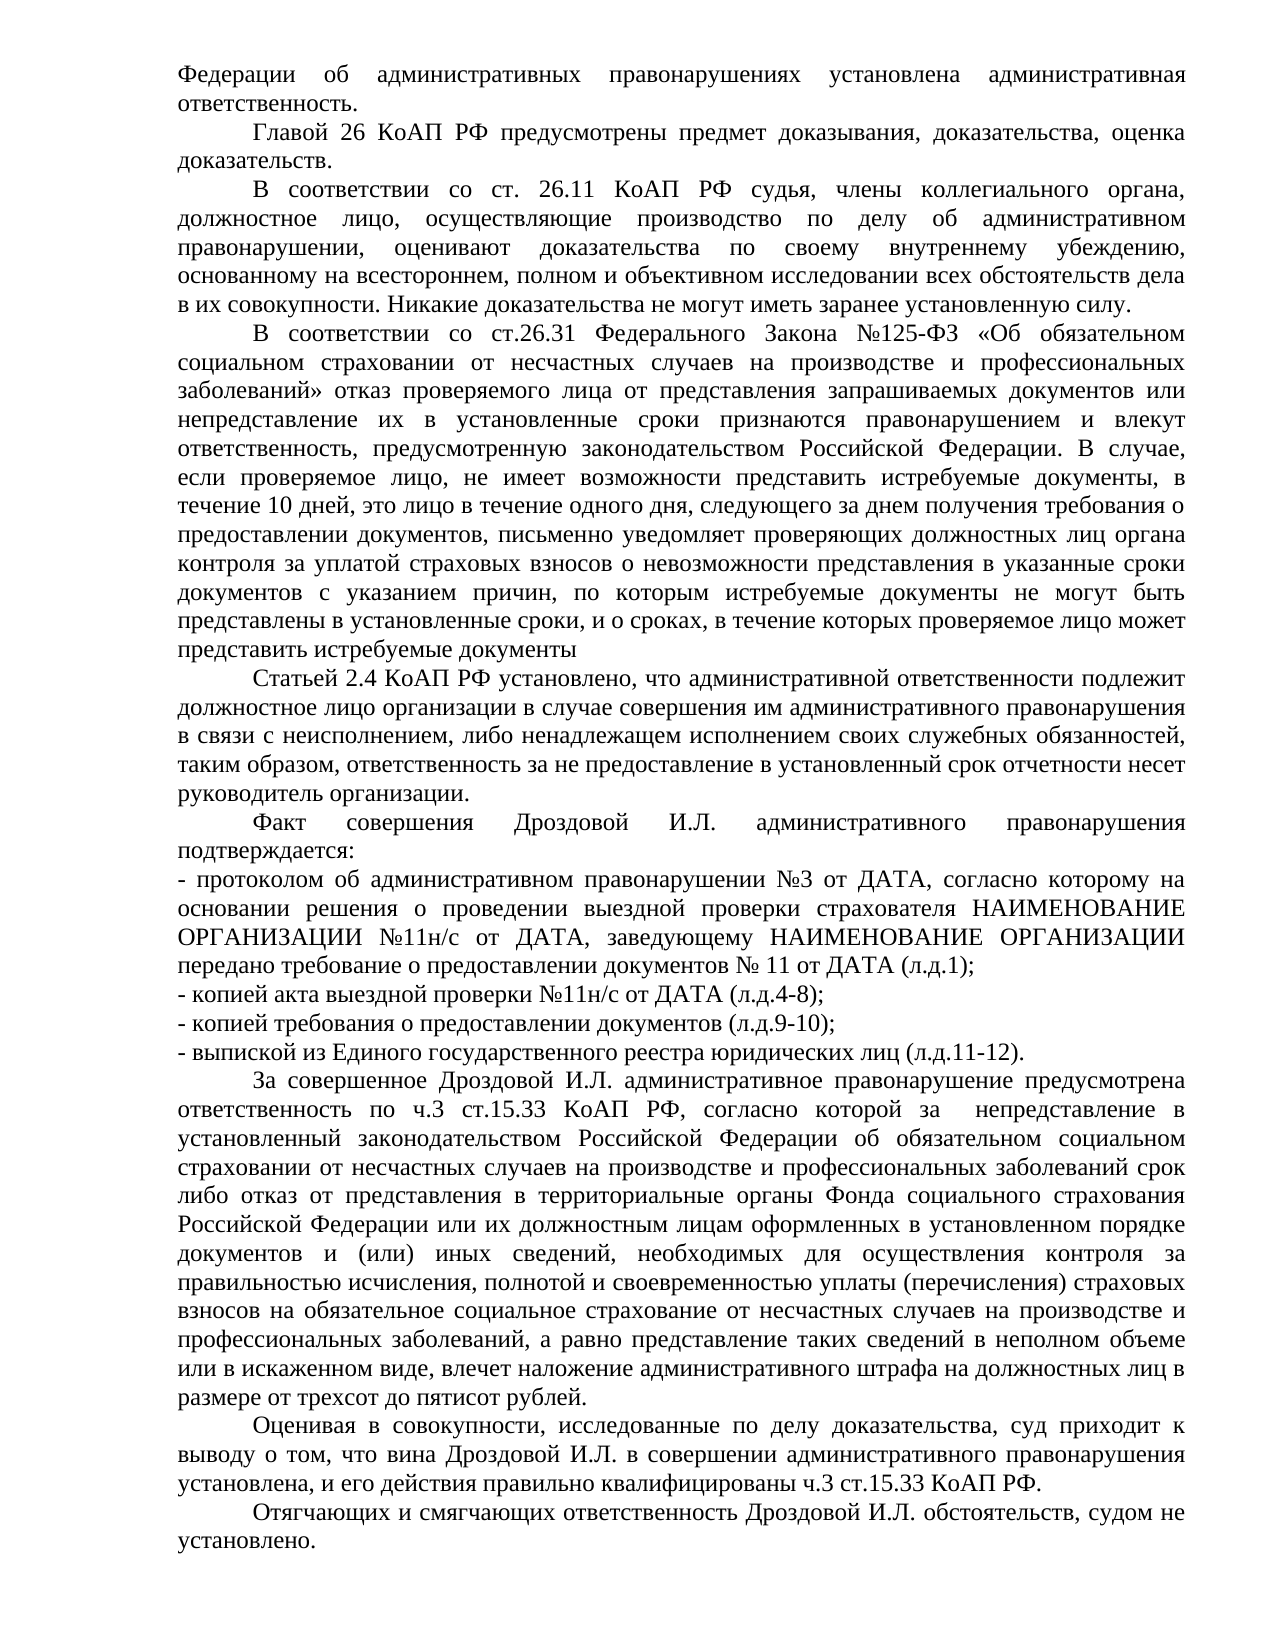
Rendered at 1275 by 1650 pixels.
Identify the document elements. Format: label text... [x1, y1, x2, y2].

text - копией акта выездной проверки №11н/с от ДАТА (л.д.4-8); [177, 979, 1186, 1008]
text В соответствии со ст.26.31 Федерального Закона №125-ФЗ «Об обязательном социальном страховании от несчастных случаев на производстве и профессиональных заболеваний» отказ проверяемого лица от представления запрашиваемых документов или непредставление их в установленные сроки признаются правонарушением и влекут ответственность, предусмотренную законодательством Российской Федерации. В случае, если проверяемое лицо, не имеет возможности представить истребуемые документы, в течение 10 дней, это лицо в течение одного дня, следующего за днем получения требования о предоставлении документов, письменно уведомляет проверяющих должностных лиц органа контроля за уплатой страховых взносов о невозможности представления в указанные сроки документов с указанием причин, по которым истребуемые документы не могут быть представлены в установленные сроки, и о сроках, в течение которых проверяемое лицо может представить истребуемые документы [177, 318, 1186, 663]
text В соответствии со ст. 26.11 КоАП РФ судья, члены коллегиального органа, должностное лицо, осуществляющие производство по делу об административном правонарушении, оценивают доказательства по своему внутреннему убеждению, основанному на всестороннем, полном и объективном исследовании всех обстоятельств дела в их совокупности. Никакие доказательства не могут иметь заранее установленную силу. [177, 174, 1186, 318]
text Оценивая в совокупности, исследованные по делу доказательства, суд приходит к выводу о том, что вина Дроздовой И.Л. в совершении административного правонарушения установлена, и его действия правильно квалифицированы ч.3 ст.15.33 КоАП РФ. [177, 1410, 1186, 1497]
text Факт совершения Дроздовой И.Л. административного правонарушения подтверждается: [177, 807, 1186, 864]
text - выпиской из Единого государственного реестра юридических лиц (л.д.11-12). [177, 1037, 1186, 1065]
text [177, 59, 1186, 117]
text Главой 26 КоАП РФ предусмотрены предмет доказывания, доказательства, оценка доказательств. [177, 117, 1186, 174]
text - копией требования о предоставлении документов (л.д.9-10); [177, 1008, 1186, 1037]
text - протоколом об административном правонарушении №3 от ДАТА, согласно которому на основании решения о проведении выездной проверки страхователя НАИМЕНОВАНИЕ ОРГАНИЗАЦИИ №11н/с от ДАТА, заведующему НАИМЕНОВАНИЕ ОРГАНИЗАЦИИ передано требование о предоставлении документов № 11 от ДАТА (л.д.1); [177, 864, 1186, 979]
text Статьей 2.4 КоАП РФ установлено, что административной ответственности подлежит должностное лицо организации в случае совершения им административного правонарушения в связи с неисполнением, либо ненадлежащем исполнением своих служебных обязанностей, таким образом, ответственность за не предоставление в установленный срок отчетности несет руководитель организации. [177, 663, 1186, 807]
text Отягчающих и смягчающих ответственность Дроздовой И.Л. обстоятельств, судом не установлено. [177, 1497, 1186, 1554]
text За совершенное Дроздовой И.Л. административное правонарушение предусмотрена ответственность по ч.3 ст.15.33 КоАП РФ, согласно которой за непредставление в установленный законодательством Российской Федерации об обязательном социальном страховании от несчастных случаев на производстве и профессиональных заболеваний срок либо отказ от представления в территориальные органы Фонда социального страхования Российской Федерации или их должностным лицам оформленных в установленном порядке документов и (или) иных сведений, необходимых для осуществления контроля за правильностью исчисления, полнотой и своевременностью уплаты (перечисления) страховых взносов на обязательное социальное страхование от несчастных случаев на производстве и профессиональных заболеваний, а равно представление таких сведений в неполном объеме или в искаженном виде, влечет наложение административного штрафа на должностных лиц в размере от трехсот до пятисот рублей. [177, 1065, 1186, 1410]
